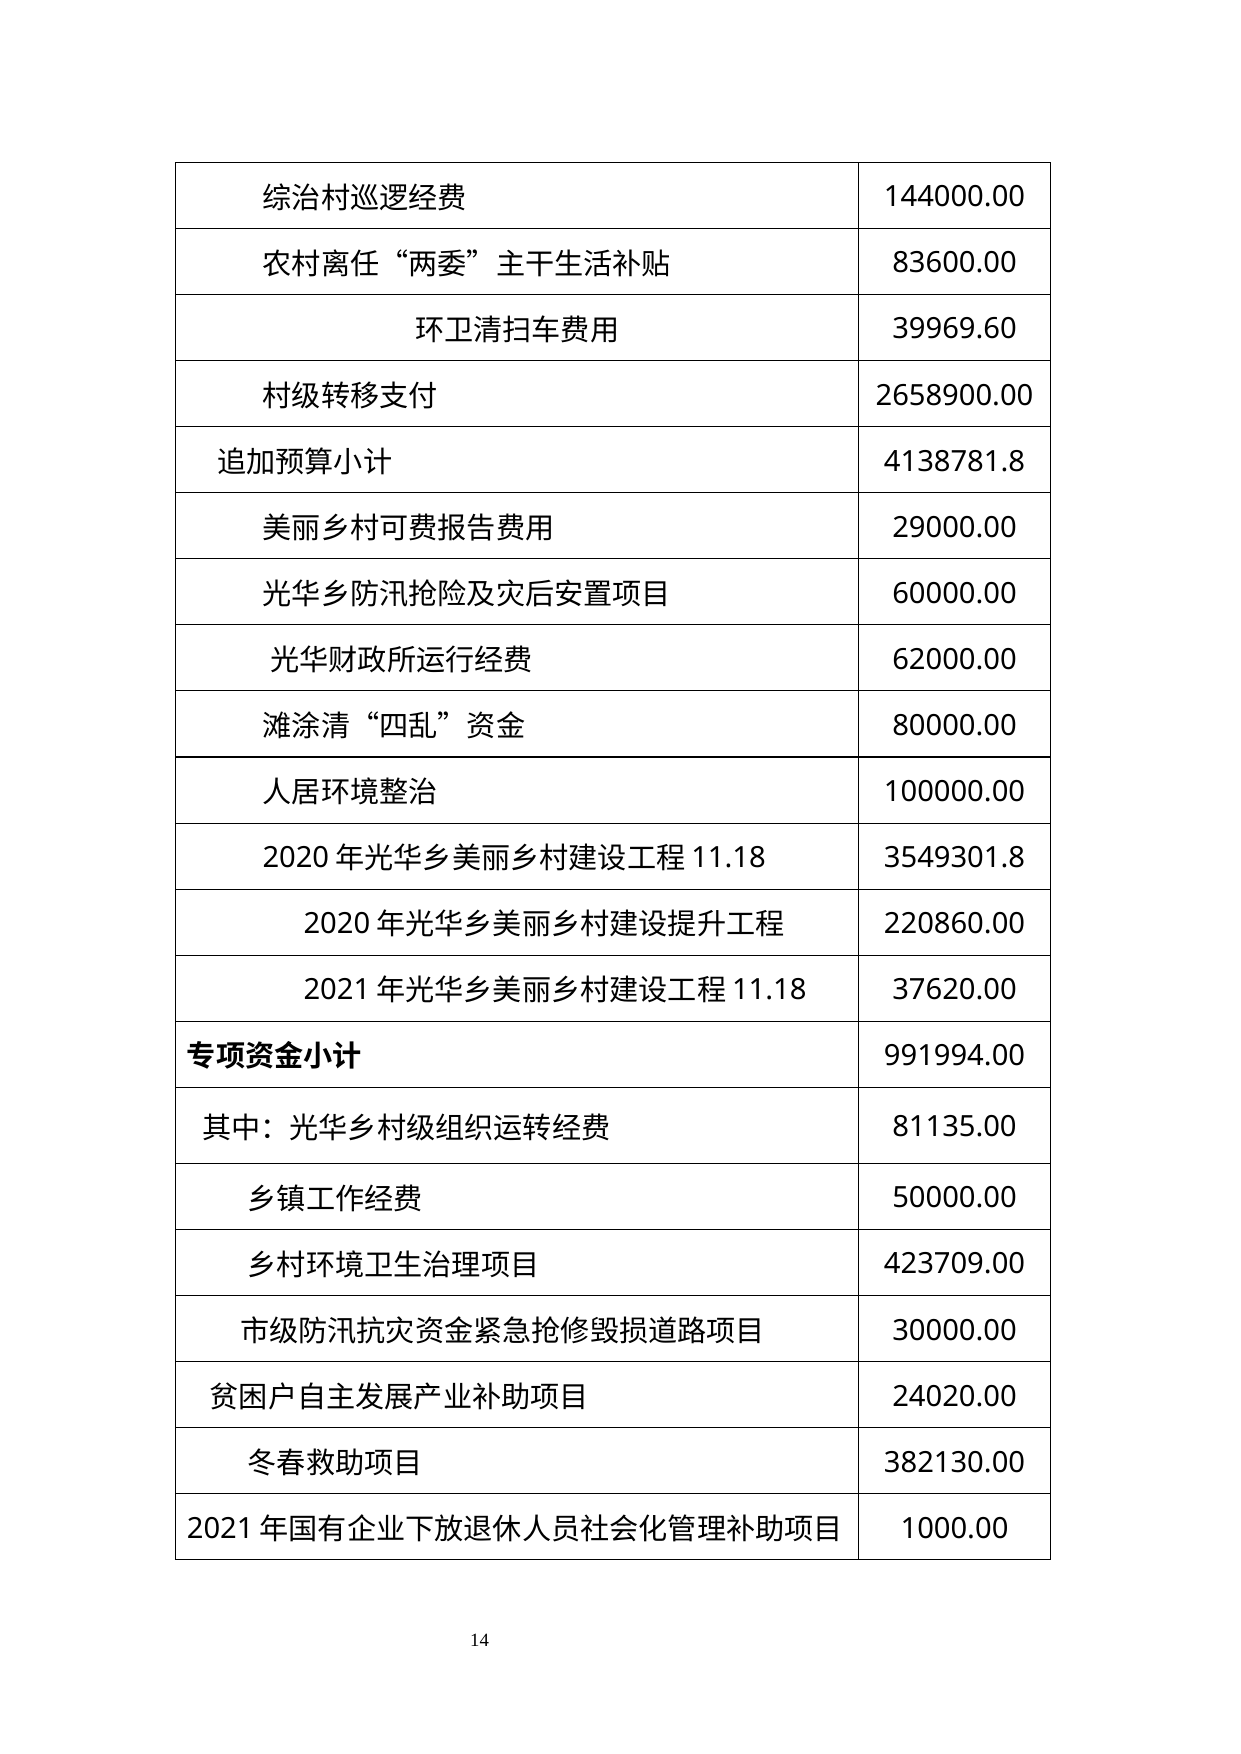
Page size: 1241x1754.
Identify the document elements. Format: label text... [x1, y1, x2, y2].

table_cell 100000.00 [859, 758, 1050, 822]
table_cell 83600.00 [859, 229, 1050, 294]
table_cell 62000.00 [859, 625, 1050, 690]
table_cell 423709.00 [859, 1230, 1050, 1295]
table_cell 1000.00 [859, 1494, 1050, 1559]
table_cell 光华财政所运行经费 [176, 625, 858, 690]
table_cell 382130.00 [859, 1428, 1050, 1493]
table_cell 2020年光华乡美丽乡村建设提升工程 [176, 890, 858, 954]
table_cell 乡镇工作经费 [176, 1164, 858, 1229]
table_cell 滩涂清“四乱”资金 [176, 691, 858, 756]
table_cell 2658900.00 [859, 361, 1050, 426]
table_cell 80000.00 [859, 691, 1050, 756]
table_cell 其中：光华乡村级组织运转经费 [176, 1088, 858, 1163]
table_cell 市级防汛抗灾资金紧急抢修毁损道路项目 [176, 1296, 858, 1361]
table_cell 81135.00 [859, 1088, 1050, 1163]
table_cell 144000.00 [859, 163, 1050, 228]
table_cell 3549301.8 [859, 824, 1050, 888]
table_cell 追加预算小计 [176, 427, 858, 492]
table_cell 贫困户自主发展产业补助项目 [176, 1362, 858, 1427]
table_cell 37620.00 [859, 956, 1050, 1021]
table_cell 39969.60 [859, 295, 1050, 360]
table_cell 60000.00 [859, 559, 1050, 624]
table_cell 24020.00 [859, 1362, 1050, 1427]
table_cell 29000.00 [859, 493, 1050, 558]
table_cell 农村离任“两委”主干生活补贴 [176, 229, 858, 294]
table_cell 人居环境整治 [176, 758, 858, 822]
table_cell 4138781.8 [859, 427, 1050, 492]
table_cell 综治村巡逻经费 [176, 163, 858, 228]
table_cell 村级转移支付 [176, 361, 858, 426]
table_cell 2020年光华乡美丽乡村建设工程11.18 [176, 824, 858, 888]
table_cell 专项资金小计 [176, 1022, 858, 1087]
table_cell 220860.00 [859, 890, 1050, 954]
table_cell 2021年国有企业下放退休人员社会化管理补助项目 [176, 1494, 858, 1559]
table_cell 50000.00 [859, 1164, 1050, 1229]
table_cell 30000.00 [859, 1296, 1050, 1361]
table_cell 美丽乡村可费报告费用 [176, 493, 858, 558]
table_cell 991994.00 [859, 1022, 1050, 1087]
table_cell 环卫清扫车费用 [176, 295, 858, 360]
table_cell 冬春救助项目 [176, 1428, 858, 1493]
table_cell 乡村环境卫生治理项目 [176, 1230, 858, 1295]
table_cell 2021年光华乡美丽乡村建设工程11.18 [176, 956, 858, 1021]
table_cell 光华乡防汛抢险及灾后安置项目 [176, 559, 858, 624]
